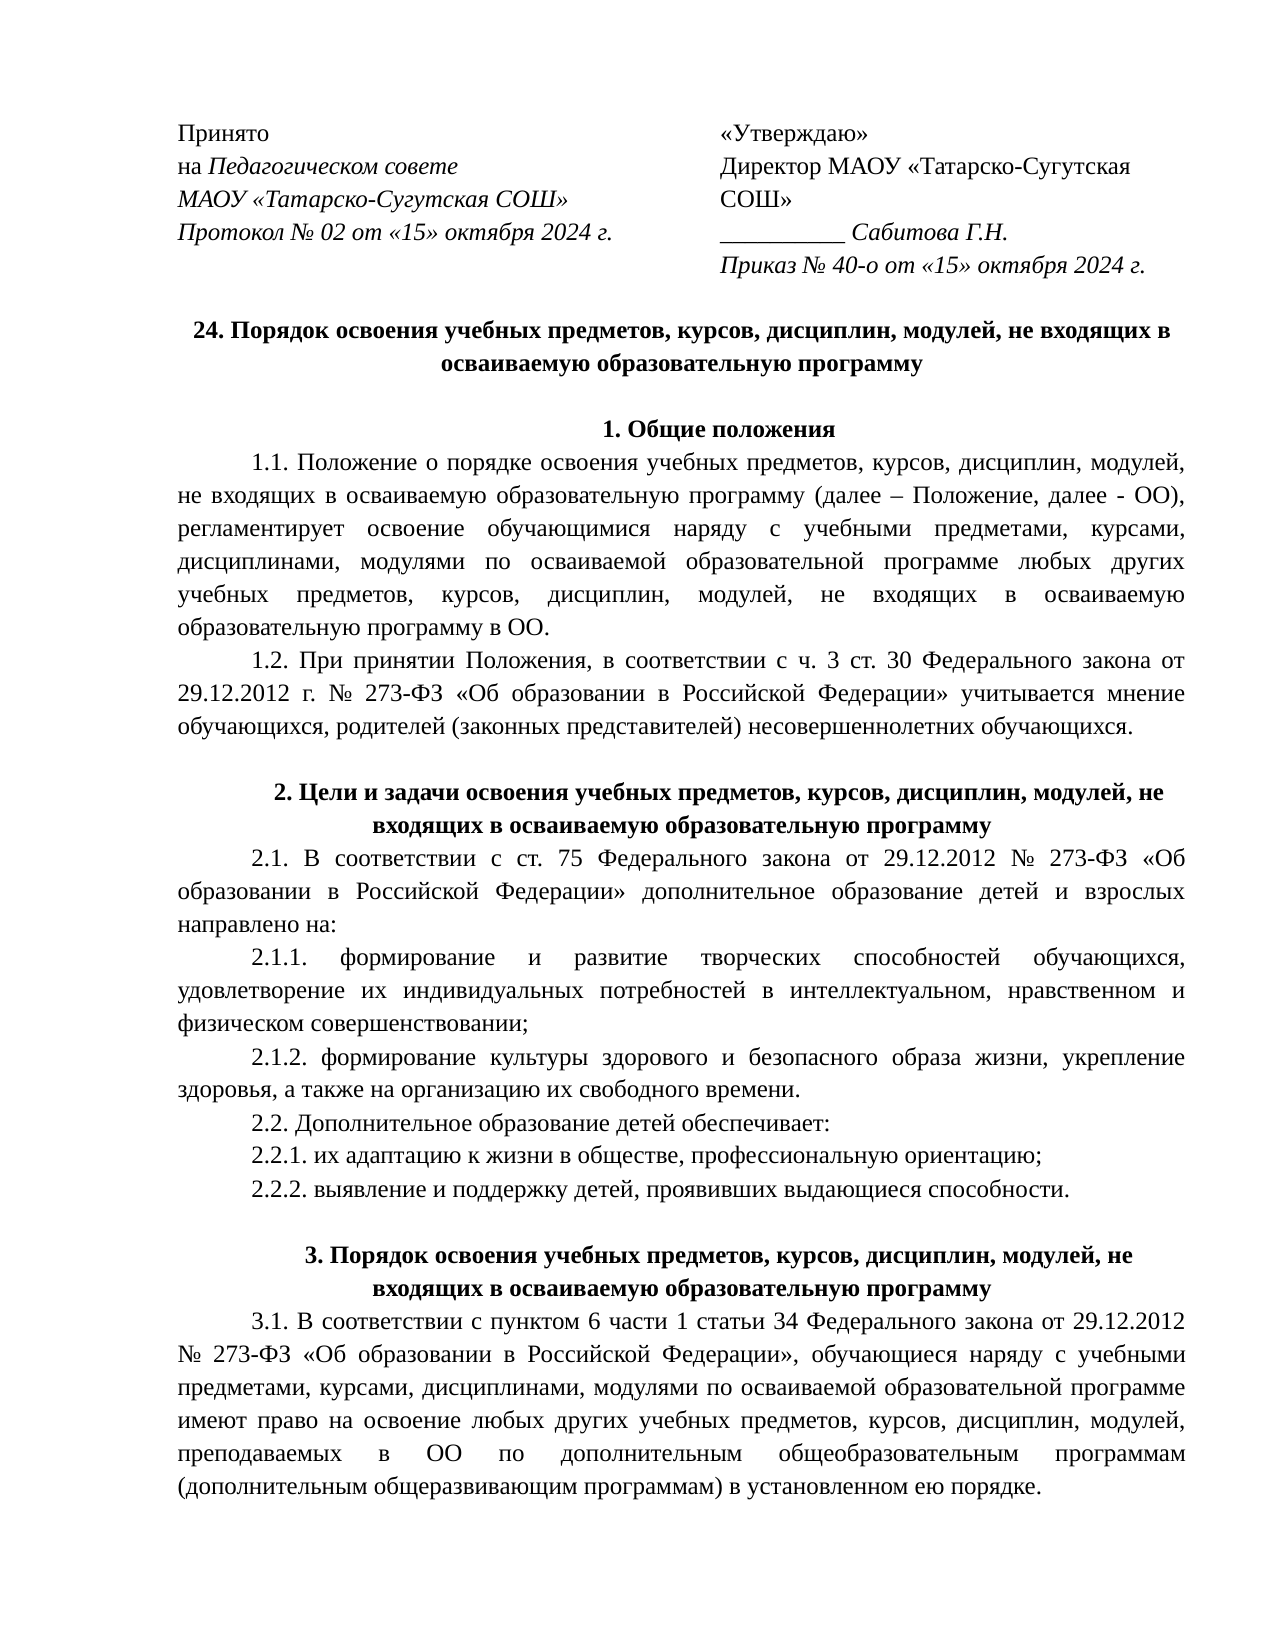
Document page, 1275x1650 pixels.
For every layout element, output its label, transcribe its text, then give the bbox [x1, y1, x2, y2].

text 2.1.1. формирование и развитие творческих способностей обучающихся, удовлетворение их индивидуальных потребностей в интеллектуальном, нравственном и физическом совершенствовании; [177, 942, 1186, 1037]
table_header «Утверждаю» Директор МАОУ «Татарско-Сугутская СОШ» __________ Сабитова Г.Н. Приказ № 40-о от «15» октября 2024 г. [709, 118, 1196, 315]
text 2.1. В соответствии с ст. 75 Федерального закона от 29.12.2012 № 273-ФЗ «Об образовании в Российской Федерации» дополнительное образование детей и взрослых направлено на: [177, 843, 1186, 938]
text 2. Цели и задачи освоения учебных предметов, курсов, дисциплин, модулей, не входящих в осваиваемую образовательную программу [177, 777, 1186, 839]
text 2.2. Дополнительное образование детей обеспечивает: [177, 1108, 1186, 1136]
text 2.2.1. их адаптацию к жизни в обществе, профессиональную ориентацию; [177, 1141, 1186, 1169]
text 1.1. Положение о порядке освоения учебных предметов, курсов, дисциплин, модулей, не входящих в осваиваемую образовательную программу (далее – Положение, далее - ОО), регламентирует освоение обучающимися наряду с учебными предметами, курсами, дисциплинами, модулями по осваиваемой образовательной программе любых других учебных предметов, курсов, дисциплин, модулей, не входящих в осваиваемую образовательную программу в ОО. [177, 447, 1186, 641]
text 3. Порядок освоения учебных предметов, курсов, дисциплин, модулей, не входящих в осваиваемую образовательную программу [177, 1240, 1186, 1301]
text 1. Общие положения [177, 414, 1186, 443]
text 2.1.2. формирование культуры здорового и безопасного образа жизни, укрепление здоровья, а также на организацию их свободного времени. [177, 1042, 1186, 1103]
text 24. Порядок освоения учебных предметов, курсов, дисциплин, модулей, не входящих в осваиваемую образовательную программу [177, 315, 1186, 377]
text 3.1. В соответствии с пунктом 6 части 1 статьи 34 Федерального закона от 29.12.2012 № 273-ФЗ «Об образовании в Российской Федерации», обучающиеся наряду с учебными предметами, курсами, дисциплинами, модулями по осваиваемой образовательной программе имеют право на освоение любых других учебных предметов, курсов, дисциплин, модулей, преподаваемых в ОО по дополнительным общеобразовательным программам (дополнительным общеразвивающим программам) в установленном ею порядке. [177, 1306, 1186, 1499]
text 2.2.2. выявление и поддержку детей, проявивших выдающиеся способности. [177, 1174, 1186, 1202]
table_header Принято на Педагогическом совете МАОУ «Татарско-Сугутская СОШ» Протокол № 02 от «15» октября 2024 г. [166, 118, 709, 315]
text 1.2. При принятии Положения, в соответствии с ч. 3 ст. 30 Федерального закона от 29.12.2012 г. № 273-ФЗ «Об образовании в Российской Федерации» учитывается мнение обучающихся, родителей (законных представителей) несовершеннолетних обучающихся. [177, 645, 1186, 740]
